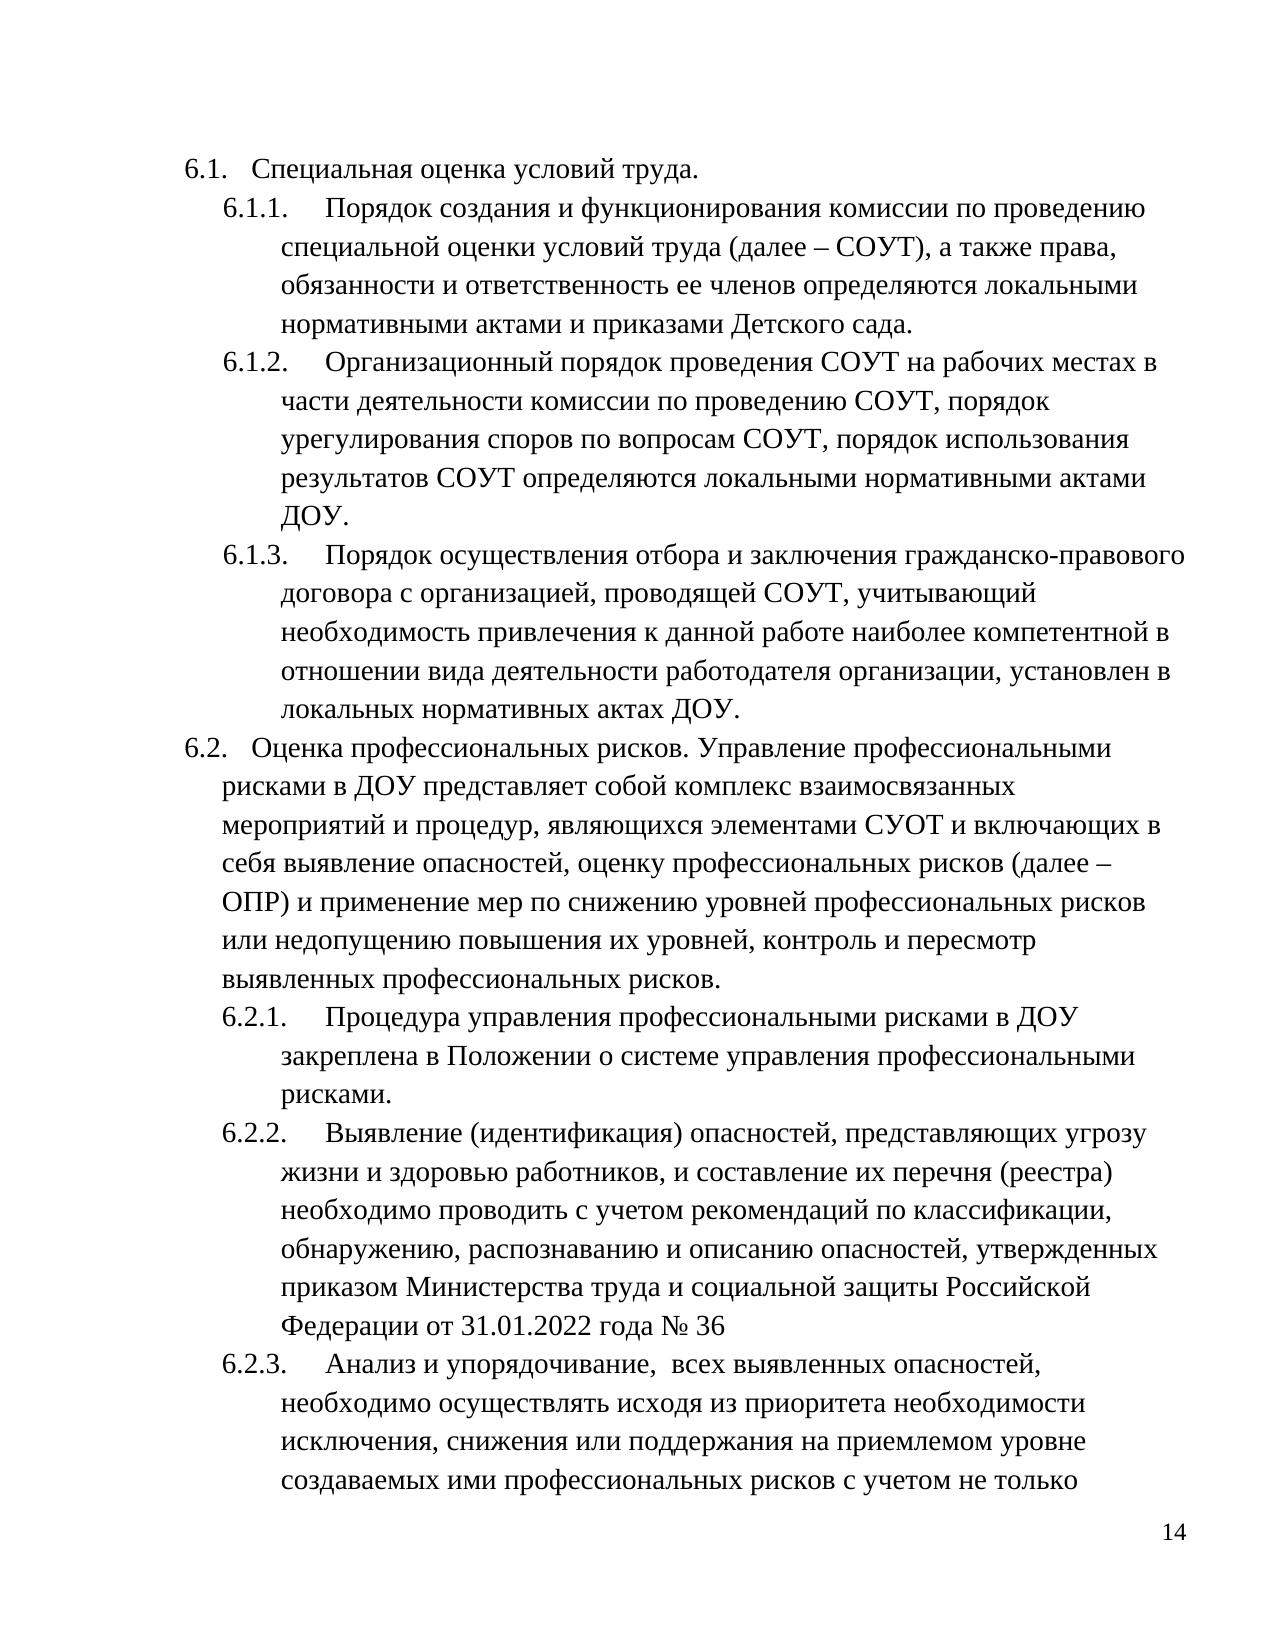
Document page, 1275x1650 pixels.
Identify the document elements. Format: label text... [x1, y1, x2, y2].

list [222, 1346, 1186, 1496]
list Процедура управления профессиональными рисками в ДОУ закреплена в Положении о системе управления профессиональными рисками. [222, 999, 1186, 1110]
list Специальная оценка условий труда. [184, 152, 1186, 185]
list Порядок создания и функционирования комиссии по проведению специальной оценки условий труда (далее – СОУТ), а также права, обязанности и ответственность ее членов определяются локальными нормативными актами и приказами Детского сада. [223, 190, 1186, 339]
list Организационный порядок проведения СОУТ на рабочих местах в части деятельности комиссии по проведению СОУТ, порядок урегулирования споров по вопросам СОУТ, порядок использования результатов СОУТ определяются локальными нормативными актами ДОУ. [223, 344, 1186, 532]
list Оценка профессиональных рисков. Управление профессиональными рисками в ДОУ представляет собой комплекс взаимосвязанных мероприятий и процедур, являющихся элементами СУОТ и включающих в себя выявление опасностей, оценку профессиональных рисков (далее – ОПР) и применение мер по снижению уровней профессиональных рисков или недопущению повышения их уровней, контроль и пересмотр выявленных профессиональных рисков. [184, 730, 1186, 994]
list Выявление (идентификация) опасностей, представляющих угрозу жизни и здоровью работников, и составление их перечня (реестра) необходимо проводить с учетом рекомендаций по классификации, обнаружению, распознаванию и описанию опасностей, утвержденных приказом Министерства труда и социальной защиты Российской Федерации от 31.01.2022 года № 36 [222, 1115, 1186, 1341]
list Порядок осуществления отбора и заключения гражданско-правового договора с организацией, проводящей СОУТ, учитывающий необходимость привлечения к данной работе наиболее компетентной в отношении вида деятельности работодателя организации, установлен в локальных нормативных актах ДОУ. [223, 537, 1186, 725]
